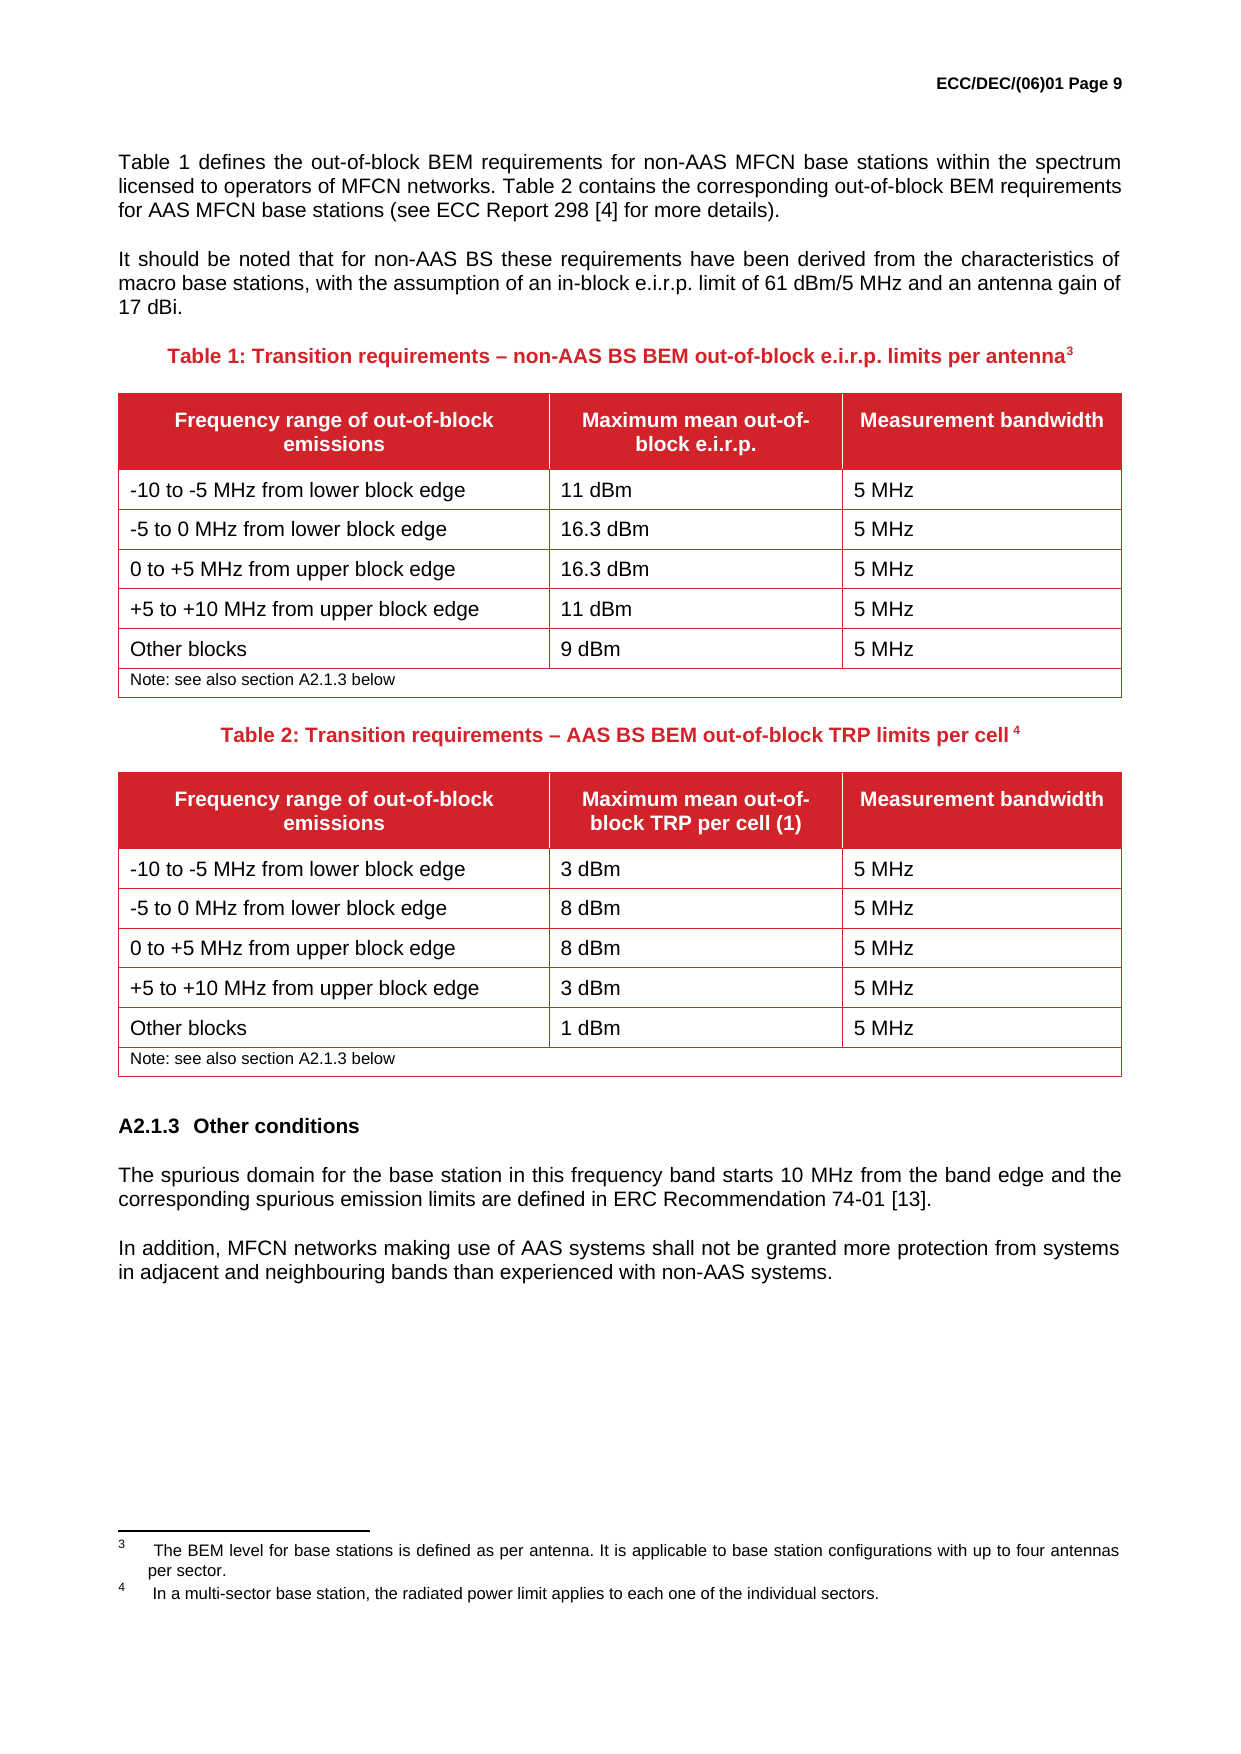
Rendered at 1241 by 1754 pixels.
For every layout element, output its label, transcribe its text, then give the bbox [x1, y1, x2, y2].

table_cell Other blocks [119, 1008, 549, 1047]
table_cell 5 MHz [843, 929, 1121, 967]
table_cell 11 dBm [550, 589, 842, 628]
table_cell +5 to +10 MHz from upper block edge [119, 589, 549, 628]
subtitle Other conditions [118, 1114, 1122, 1138]
table_cell 5 MHz [843, 889, 1121, 927]
table_cell Note: see also section A2.1.3 below [119, 669, 1121, 697]
table_cell 5 MHz [843, 470, 1121, 509]
table_cell 5 MHz [843, 968, 1121, 1007]
table_cell 5 MHz [843, 589, 1121, 628]
table_header Measurement bandwidth [843, 773, 1121, 848]
table_cell 3 dBm [550, 968, 842, 1007]
table_cell 5 MHz [843, 510, 1121, 548]
table_cell 3 dBm [550, 849, 842, 888]
table_cell 8 dBm [550, 929, 842, 967]
table_cell -10 to -5 MHz from lower block edge [119, 470, 549, 509]
text Table 1: Transition requirements – non-AAS BS BEM out-of-block e.i.r.p. limits per antenna [118, 344, 1122, 368]
table_cell +5 to +10 MHz from upper block edge [119, 968, 549, 1007]
table_cell 1 dBm [550, 1008, 842, 1047]
table_cell 5 MHz [843, 629, 1121, 668]
table_cell 5 MHz [843, 1008, 1121, 1047]
table_cell 5 MHz [843, 550, 1121, 588]
text It should be noted that for non-AAS BS these requirements have been derived from the characteristics of macro base stations, with the assumption of an in-block e.i.r.p. limit of 61 dBm/5 MHz and an antenna gain of 17 dBi. [118, 247, 1122, 319]
table_header Maximum mean out-of-block TRP per cell (1) [550, 773, 842, 848]
table_header Frequency range of out-of-block emissions [119, 773, 549, 848]
text Table 1 defines the out-of-block BEM requirements for non-AAS MFCN base stations within the spectrum licensed to operators of MFCN networks. Table 2 contains the corresponding out-of-block BEM requirements for AAS MFCN base stations (see ECC Report 298 [4] for more details). [118, 150, 1122, 222]
table_cell 0 to +5 MHz from upper block edge [119, 550, 549, 588]
table_cell 0 to +5 MHz from upper block edge [119, 929, 549, 967]
table_cell 11 dBm [550, 470, 842, 509]
table_header Measurement bandwidth [843, 394, 1121, 469]
table_cell Note: see also section A2.1.3 below [119, 1048, 1121, 1076]
table_cell Other blocks [119, 629, 549, 668]
table_header Frequency range of out-of-block emissions [119, 394, 549, 469]
table_cell 8 dBm [550, 889, 842, 927]
table_cell -5 to 0 MHz from lower block edge [119, 889, 549, 927]
table_cell -5 to 0 MHz from lower block edge [119, 510, 549, 548]
table_cell 9 dBm [550, 629, 842, 668]
text Table 2: Transition requirements – AAS BS BEM out-of-block TRP limits per cell [118, 723, 1122, 747]
table_cell 16.3 dBm [550, 550, 842, 588]
table_cell 5 MHz [843, 849, 1121, 888]
text In addition, MFCN networks making use of AAS systems shall not be granted more protection from systems in adjacent and neighbouring bands than experienced with non-AAS systems. [118, 1236, 1122, 1284]
table_cell -10 to -5 MHz from lower block edge [119, 849, 549, 888]
text The spurious domain for the base station in this frequency band starts 10 MHz from the band edge and the corresponding spurious emission limits are defined in ERC Recommendation 74-01 [14]. [118, 1163, 1122, 1211]
table_header Maximum mean out-of-block e.i.r.p. [550, 394, 842, 469]
table_cell 16.3 dBm [550, 510, 842, 548]
